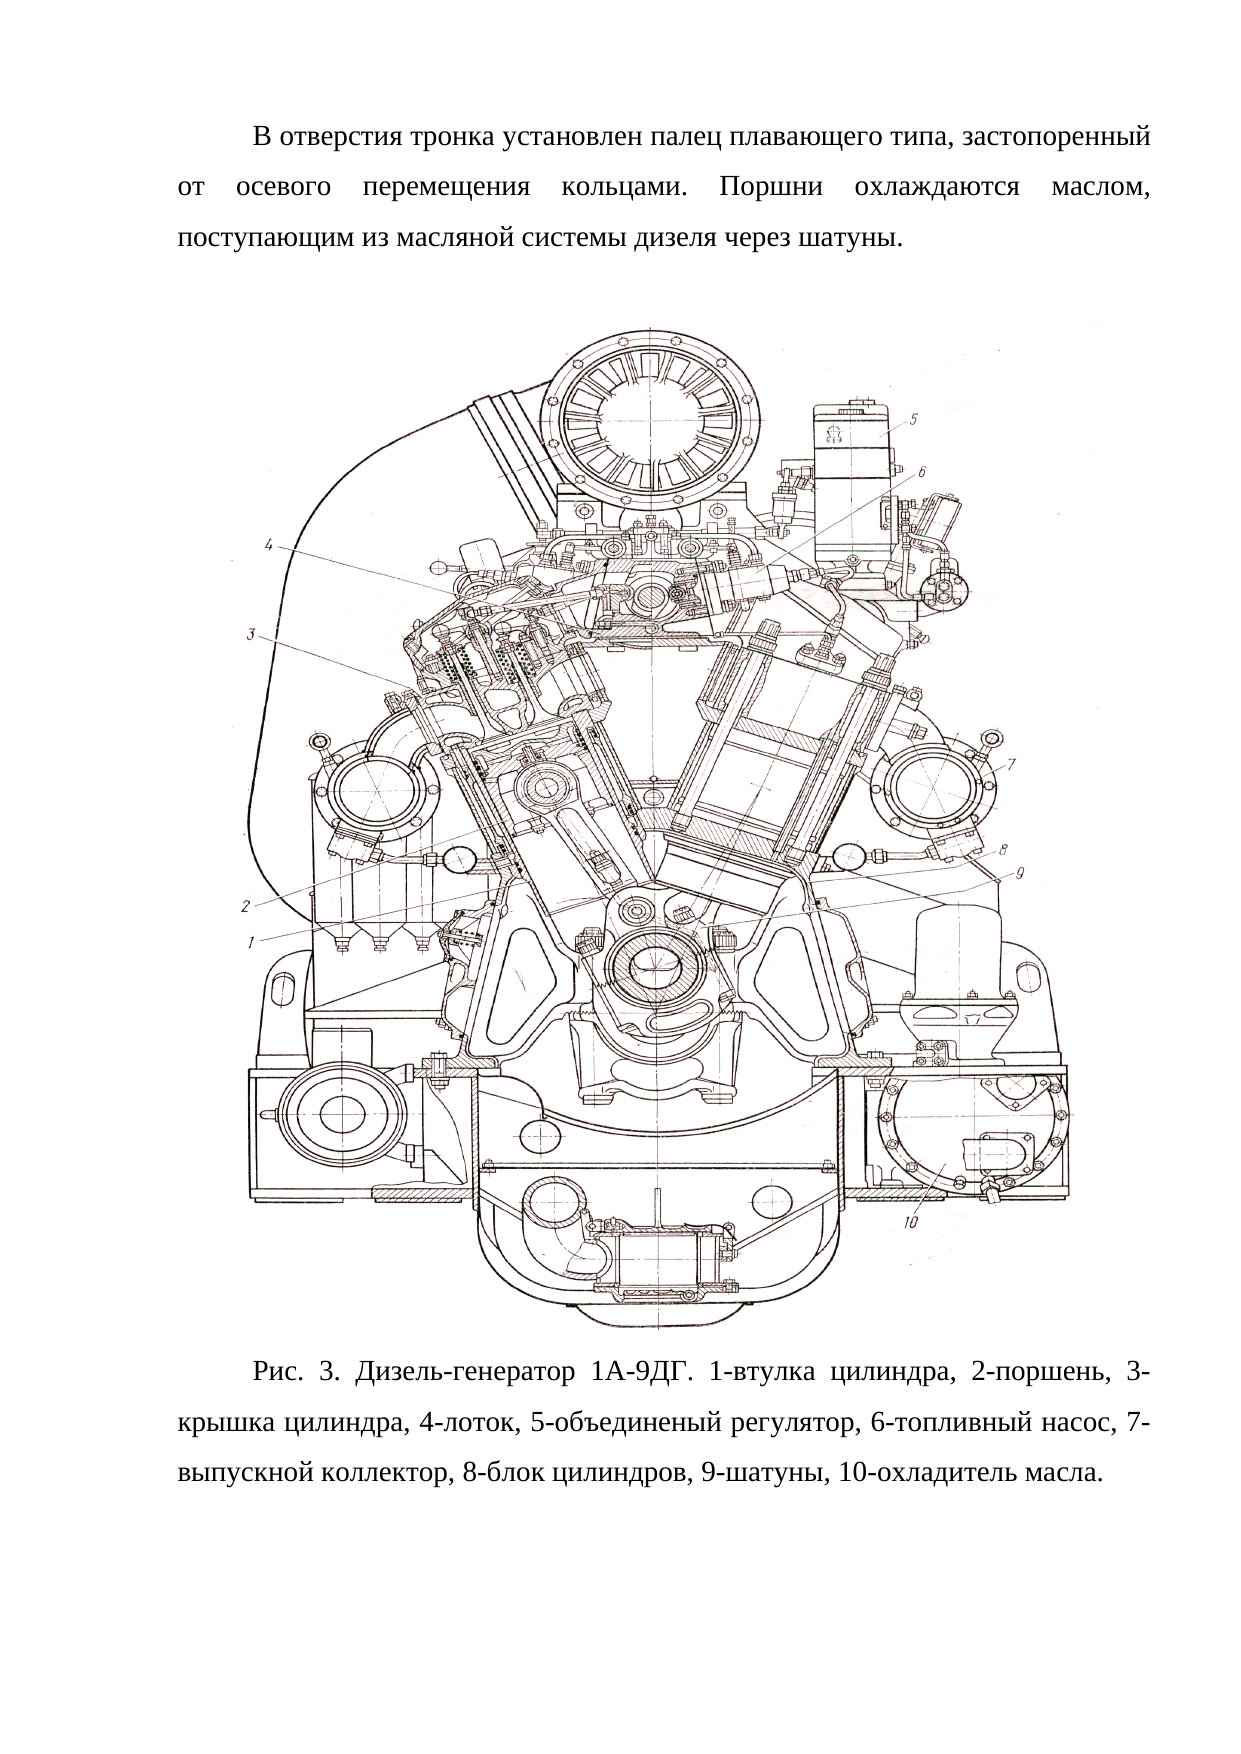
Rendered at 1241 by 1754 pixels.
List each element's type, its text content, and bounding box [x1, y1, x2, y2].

text Рис. 3. Дизель-генератор 1А-9ДГ. 1-втулка цилиндра, 2-поршень, 3-крышка цилиндра, 4-лоток, 5-объединеный регулятор, 6-топливный насос, 7-выпускной коллектор, 8-блок цилиндров, 9-шатуны, 10-охладитель масла. [177, 1353, 1152, 1488]
text В отверстия тронка установлен палец плавающего типа, застопоренный от осевого перемещения кольцами. Поршни охлаждаются маслом, поступающим из масляной системы дизеля через шатуны. [177, 118, 1152, 252]
